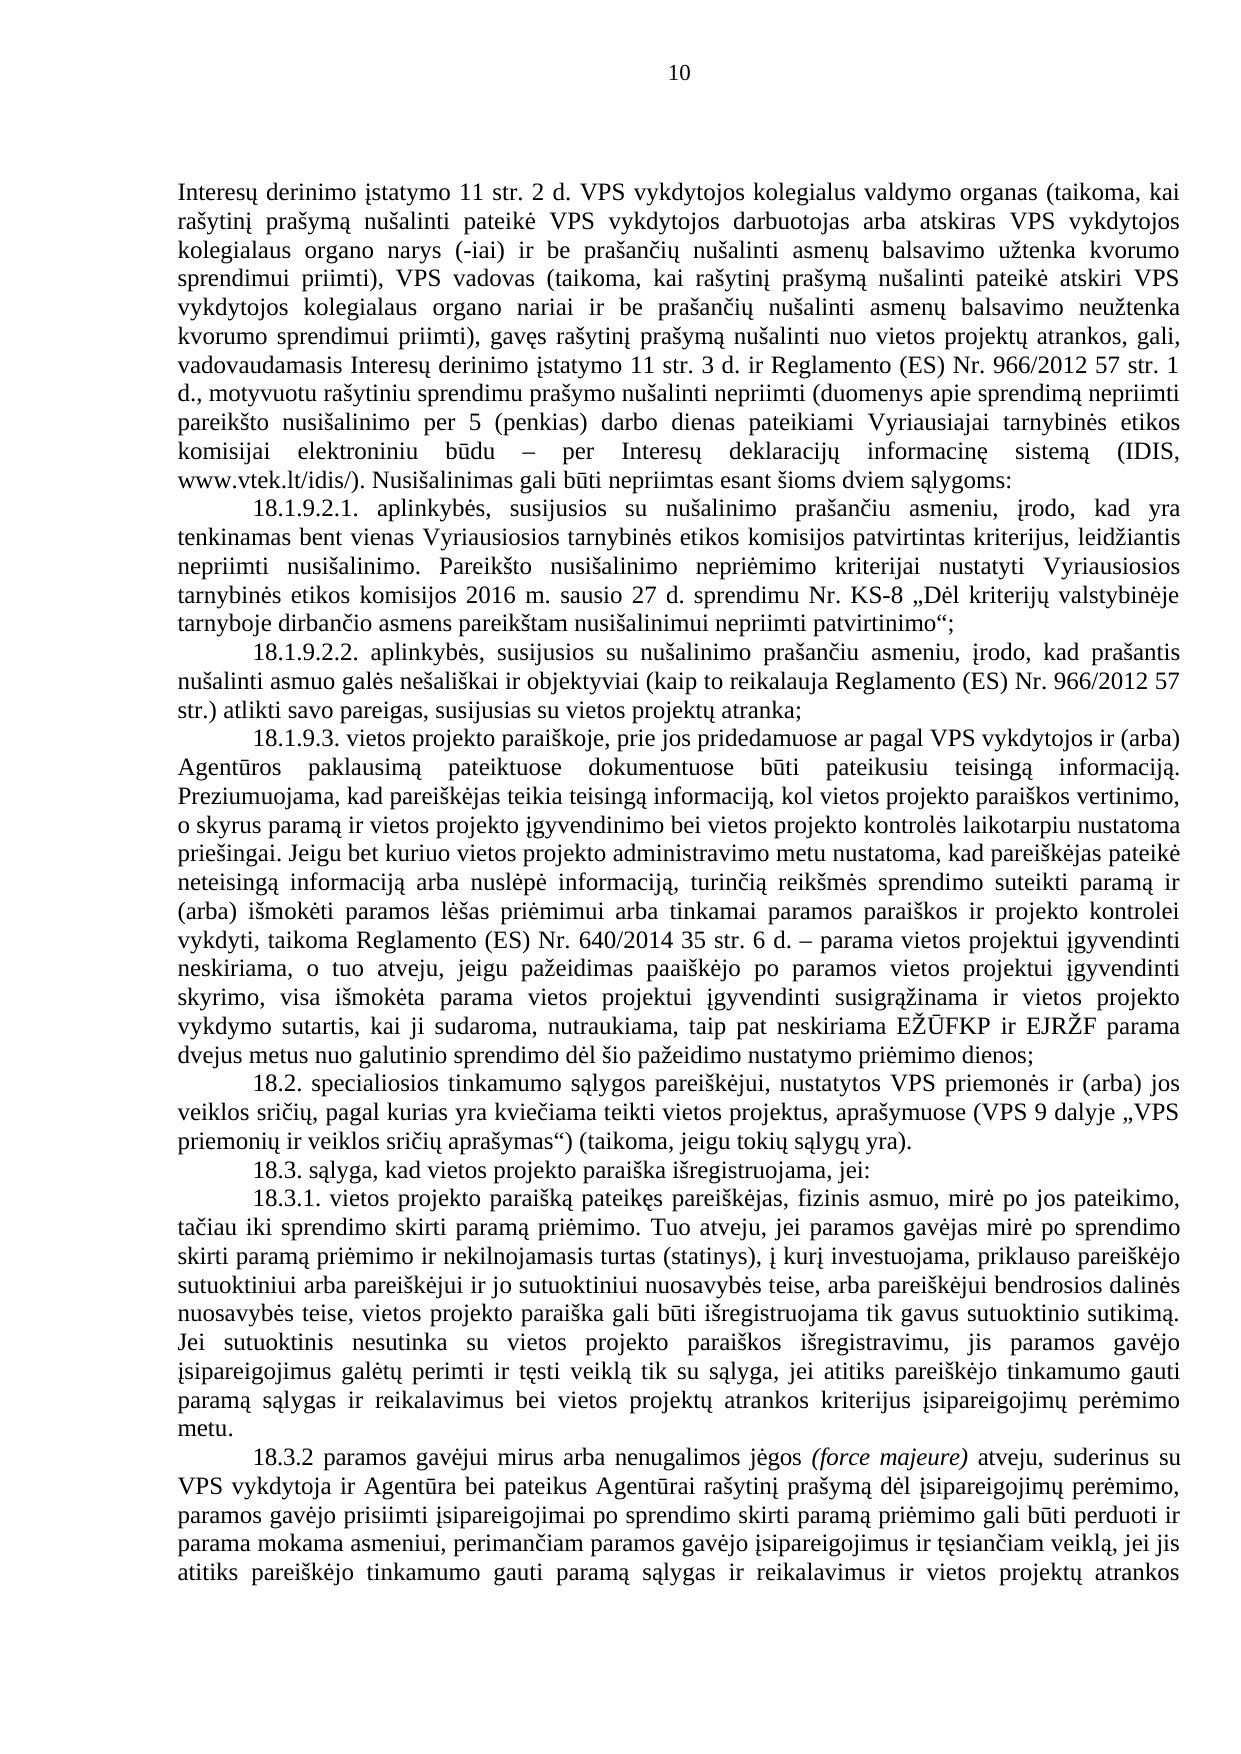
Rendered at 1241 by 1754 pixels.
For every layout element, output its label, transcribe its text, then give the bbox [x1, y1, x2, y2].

text 18.1.9.2.1. aplinkybės, susijusios su nušalinimo prašančiu asmeniu, įrodo, kad yra tenkinamas bent vienas Vyriausiosios tarnybinės etikos komisijos patvirtintas kriterijus, leidžiantis nepriimti nusišalinimo. Pareikšto nusišalinimo nepriėmimo kriterijai nustatyti Vyriausiosios tarnybinės etikos komisijos 2016 m. sausio 27 d. sprendimu Nr. KS-8 „Dėl kriterijų valstybinėje tarnyboje dirbančio asmens pareikštam nusišalinimui nepriimti patvirtinimo“; [177, 493, 1181, 637]
text 18.3.1. vietos projekto paraišką pateikęs pareiškėjas, fizinis asmuo, mirė po jos pateikimo, tačiau iki sprendimo skirti paramą priėmimo. Tuo atveju, jei paramos gavėjas mirė po sprendimo skirti paramą priėmimo ir nekilnojamasis turtas (statinys), į kurį investuojama, priklauso pareiškėjo sutuoktiniui arba pareiškėjui ir jo sutuoktiniui nuosavybės teise, arba pareiškėjui bendrosios dalinės nuosavybės teise, vietos projekto paraiška gali būti išregistruojama tik gavus sutuoktinio sutikimą. Jei sutuoktinis nesutinka su vietos projekto paraiškos išregistravimu, jis paramos gavėjo įsipareigojimus galėtų perimti ir tęsti veiklą tik su sąlyga, jei atitiks pareiškėjo tinkamumo gauti paramą sąlygas ir reikalavimus bei vietos projektų atrankos kriterijus įsipareigojimų perėmimo metu. [177, 1183, 1181, 1442]
text 18.2. specialiosios tinkamumo sąlygos pareiškėjui, nustatytos VPS priemonės ir (arba) jos veiklos sričių, pagal kurias yra kviečiama teikti vietos projektus, aprašymuose (VPS 9 dalyje „VPS priemonių ir veiklos sričių aprašymas“) (taikoma, jeigu tokių sąlygų yra). [177, 1068, 1181, 1155]
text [177, 177, 1181, 493]
text 18.1.9.3. vietos projekto paraiškoje, prie jos pridedamuose ar pagal VPS vykdytojos ir (arba) Agentūros paklausimą pateiktuose dokumentuose būti pateikusiu teisingą informaciją. Preziumuojama, kad pareiškėjas teikia teisingą informaciją, kol vietos projekto paraiškos vertinimo, o skyrus paramą ir vietos projekto įgyvendinimo bei vietos projekto kontrolės laikotarpiu nustatoma priešingai. Jeigu bet kuriuo vietos projekto administravimo metu nustatoma, kad pareiškėjas pateikė neteisingą informaciją arba nuslėpė informaciją, turinčią reikšmės sprendimo suteikti paramą ir (arba) išmokėti paramos lėšas priėmimui arba tinkamai paramos paraiškos ir projekto kontrolei vykdyti, taikoma Reglamento (ES) Nr. 640/2014 35 str. 6 d. – parama vietos projektui įgyvendinti neskiriama, o tuo atveju, jeigu pažeidimas paaiškėjo po paramos vietos projektui įgyvendinti skyrimo, visa išmokėta parama vietos projektui įgyvendinti susigrąžinama ir vietos projekto vykdymo sutartis, kai ji sudaroma, nutraukiama, taip pat neskiriama EŽŪFKP ir EJRŽF parama dvejus metus nuo galutinio sprendimo dėl šio pažeidimo nustatymo priėmimo dienos; [177, 723, 1181, 1068]
text 18.3. sąlyga, kad vietos projekto paraiška išregistruojama, jei: [177, 1155, 1181, 1183]
text 18.1.9.2.2. aplinkybės, susijusios su nušalinimo prašančiu asmeniu, įrodo, kad prašantis nušalinti asmuo galės nešališkai ir objektyviai (kaip to reikalauja Reglamento (ES) Nr. 966/2012 57 str.) atlikti savo pareigas, susijusias su vietos projektų atranka; [177, 637, 1181, 723]
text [177, 1442, 1181, 1586]
